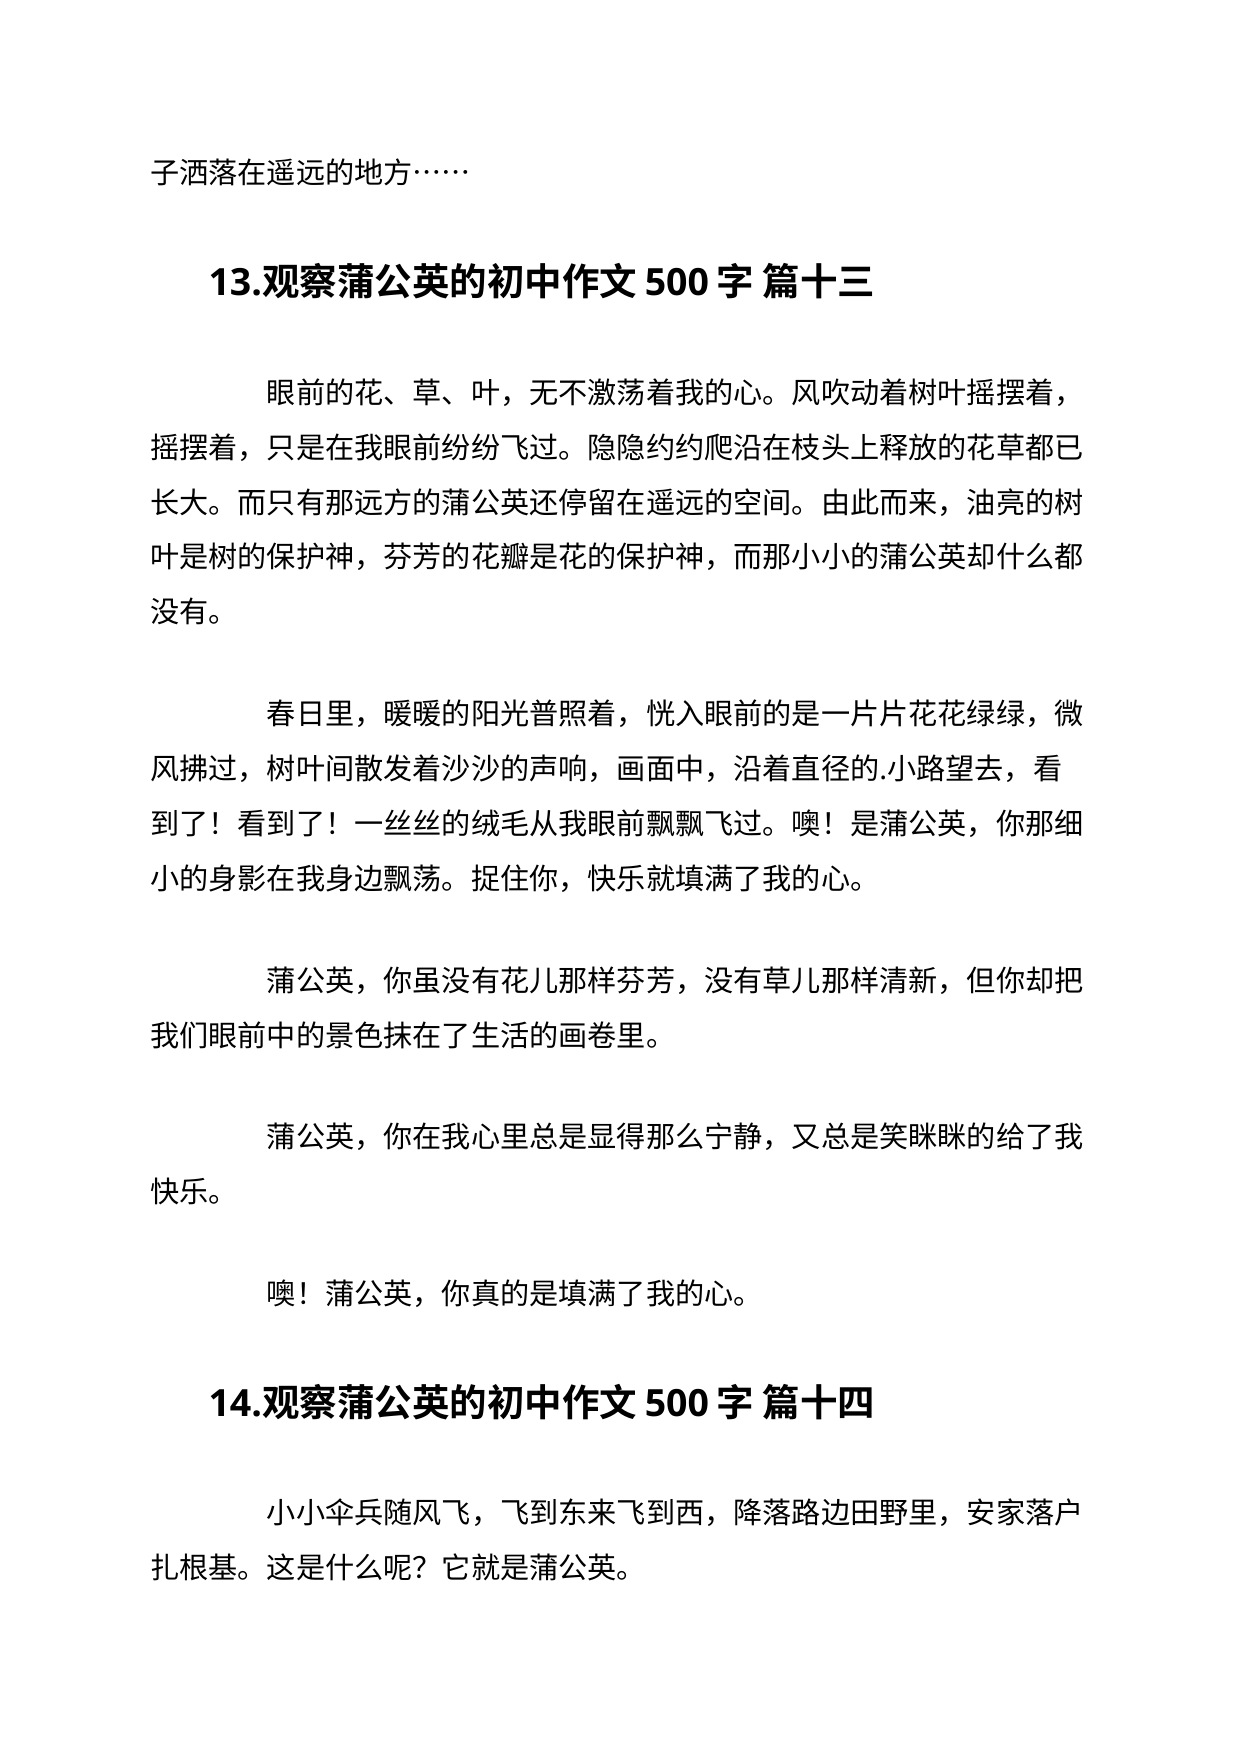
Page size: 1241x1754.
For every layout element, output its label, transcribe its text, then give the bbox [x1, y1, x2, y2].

text 13.观察蒲公英的初中作文500字 篇十三 [150, 252, 1090, 306]
text 春日里，暖暖的阳光普照着，恍入眼前的是一片片花花绿绿，微风拂过，树叶间散发着沙沙的声响，画面中，沿着直径的.小路望去，看到了！看到了！一丝丝的绒毛从我眼前飘飘飞过。噢！是蒲公英，你那细小的身影在我身边飘荡。捉住你，快乐就填满了我的心。 [150, 691, 1090, 898]
text 小小伞兵随风飞，飞到东来飞到西，降落路边田野里，安家落户扎根基。这是什么呢？它就是蒲公英。 [150, 1490, 1090, 1587]
text 14.观察蒲公英的初中作文500字 篇十四 [150, 1372, 1090, 1427]
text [150, 150, 1090, 192]
text 蒲公英，你虽没有花儿那样芬芳，没有草儿那样清新，但你却把我们眼前中的景色抹在了生活的画卷里。 [150, 957, 1090, 1054]
text 噢！蒲公英，你真的是填满了我的心。 [150, 1271, 1090, 1313]
text 蒲公英，你在我心里总是显得那么宁静，又总是笑眯眯的给了我快乐。 [150, 1114, 1090, 1211]
text 眼前的花、草、叶，无不激荡着我的心。风吹动着树叶摇摆着，摇摆着，只是在我眼前纷纷飞过。隐隐约约爬沿在枝头上释放的花草都已长大。而只有那远方的蒲公英还停留在遥远的空间。由此而来，油亮的树叶是树的保护神，芬芳的花瓣是花的保护神，而那小小的蒲公英却什么都没有。 [150, 369, 1090, 631]
